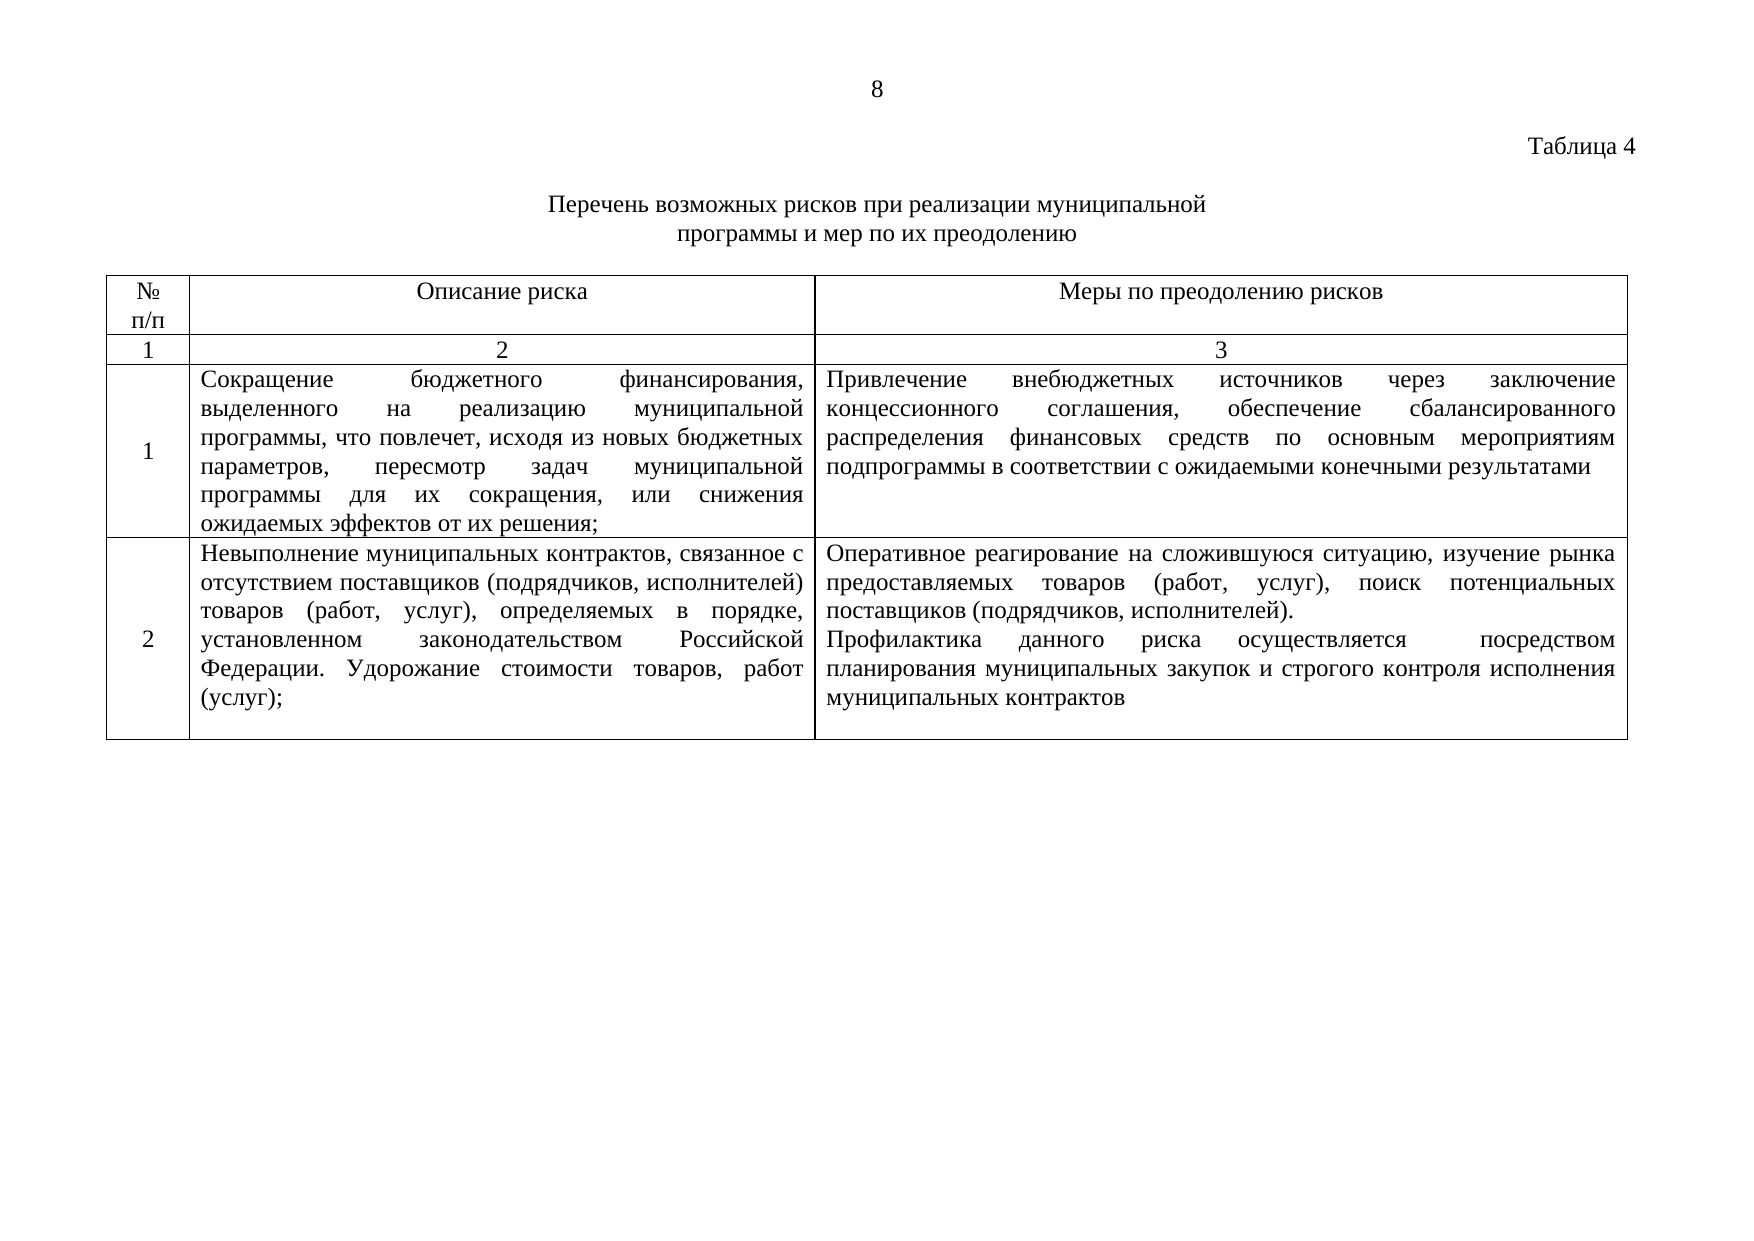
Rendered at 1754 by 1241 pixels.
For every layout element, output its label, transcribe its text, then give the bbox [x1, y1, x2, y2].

table_header Описание риска [190, 276, 814, 334]
table_cell Сокращение бюджетного финансирования, выделенного на реализацию муниципальной программы, что повлечет, исходя из новых бюджетных параметров, пересмотр задач муниципальной программы для их сокращения, или снижения ожидаемых эффектов от их решения; [190, 365, 814, 537]
table_cell Привлечение внебюджетных источников через заключение концессионного соглашения, обеспечение сбалансированного распределения финансовых средств по основным мероприятиям подпрограммы в соответствии с ожидаемыми конечными результатами [816, 365, 1627, 537]
table_cell Оперативное реагирование на сложившуюся ситуацию, изучение рынка предоставляемых товаров (работ, услуг), поиск потенциальных поставщиков (подрядчиков, исполнителей). Профилактика данного риска осуществляется посредством планирования муниципальных закупок и строгого контроля исполнения муниципальных контрактов [816, 538, 1627, 739]
table_cell 2 [190, 335, 814, 363]
table_header № п/п [107, 276, 189, 334]
text Таблица 4 [118, 131, 1636, 160]
text Перечень возможных рисков при реализации муниципальной [118, 189, 1636, 218]
text программы и мер по их преодолению [118, 218, 1636, 246]
table_cell Невыполнение муниципальных контрактов, связанное с отсутствием поставщиков (подрядчиков, исполнителей) товаров (работ, услуг), определяемых в порядке, установленном законодательством Российской Федерации. Удорожание стоимости товаров, работ (услуг); [190, 538, 814, 739]
table_cell 2 [107, 538, 189, 739]
table_cell 1 [107, 335, 189, 363]
table_cell 3 [816, 335, 1627, 363]
table_header Меры по преодолению рисков [816, 276, 1627, 334]
table_cell 1 [107, 365, 189, 537]
